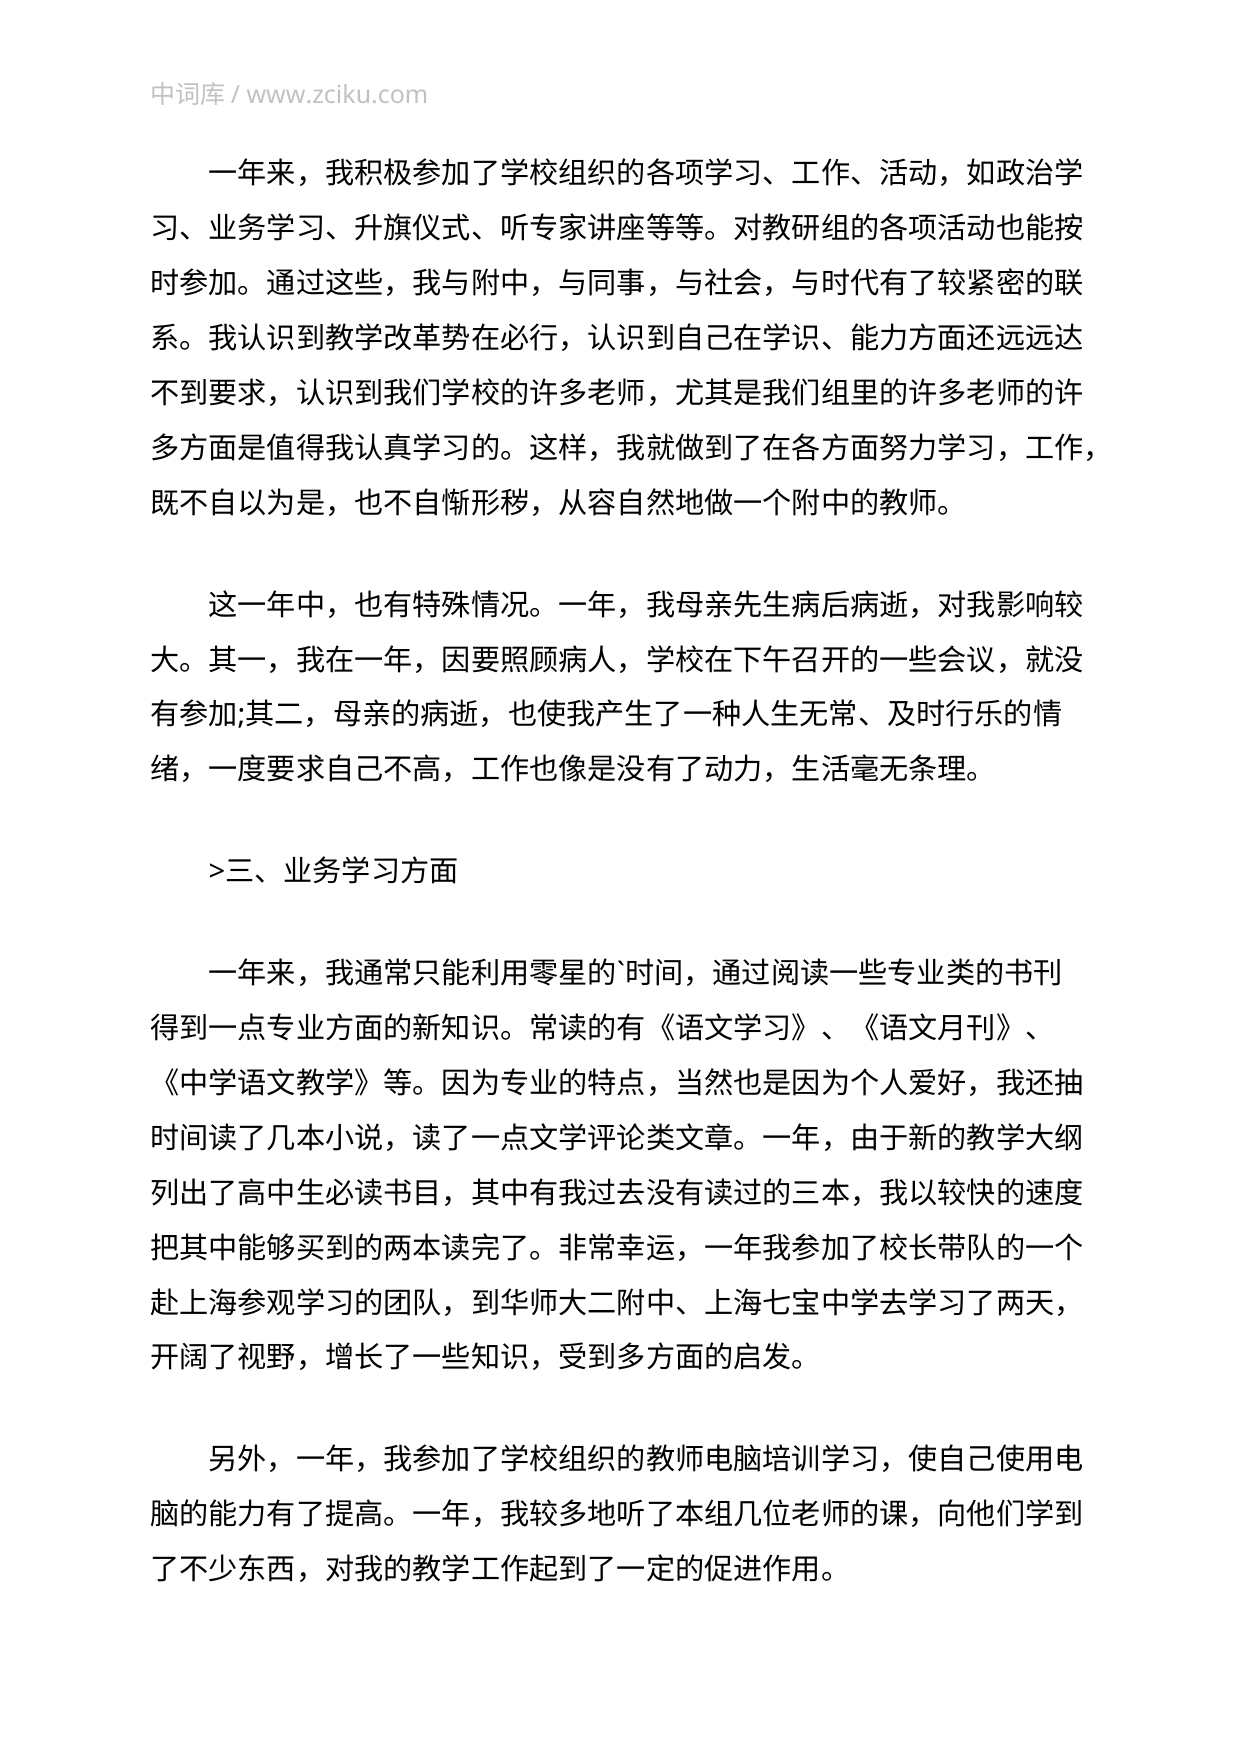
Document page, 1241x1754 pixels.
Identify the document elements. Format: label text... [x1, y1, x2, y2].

text >三、业务学习方面 [150, 848, 1090, 890]
text 一年来，我积极参加了学校组织的各项学习、工作、活动，如政治学习、业务学习、升旗仪式、听专家讲座等等。对教研组的各项活动也能按时参加。通过这些，我与附中，与同事，与社会，与时代有了较紧密的联系。我认识到教学改革势在必行，认识到自己在学识、能力方面还远远达不到要求，认识到我们学校的许多老师，尤其是我们组里的许多老师的许多方面是值得我认真学习的。这样，我就做到了在各方面努力学习，工作，既不自以为是，也不自惭形秽，从容自然地做一个附中的教师。 [150, 150, 1090, 522]
text 另外，一年，我参加了学校组织的教师电脑培训学习，使自己使用电脑的能力有了提高。一年，我较多地听了本组几位老师的课，向他们学到了不少东西，对我的教学工作起到了一定的促进作用。 [150, 1436, 1090, 1588]
text 这一年中，也有特殊情况。一年，我母亲先生病后病逝，对我影响较大。其一，我在一年，因要照顾病人，学校在下午召开的一些会议，就没有参加;其二，母亲的病逝，也使我产生了一种人生无常、及时行乐的情绪，一度要求自己不高，工作也像是没有了动力，生活毫无条理。 [150, 581, 1090, 788]
text 一年来，我通常只能利用零星的`时间，通过阅读一些专业类的书刊得到一点专业方面的新知识。常读的有《语文学习》、《语文月刊》、《中学语文教学》等。因为专业的特点，当然也是因为个人爱好，我还抽时间读了几本小说，读了一点文学评论类文章。一年，由于新的教学大纲列出了高中生必读书目，其中有我过去没有读过的三本，我以较快的速度把其中能够买到的两本读完了。非常幸运，一年我参加了校长带队的一个赴上海参观学习的团队，到华师大二附中、上海七宝中学去学习了两天，开阔了视野，增长了一些知识，受到多方面的启发。 [150, 950, 1090, 1376]
